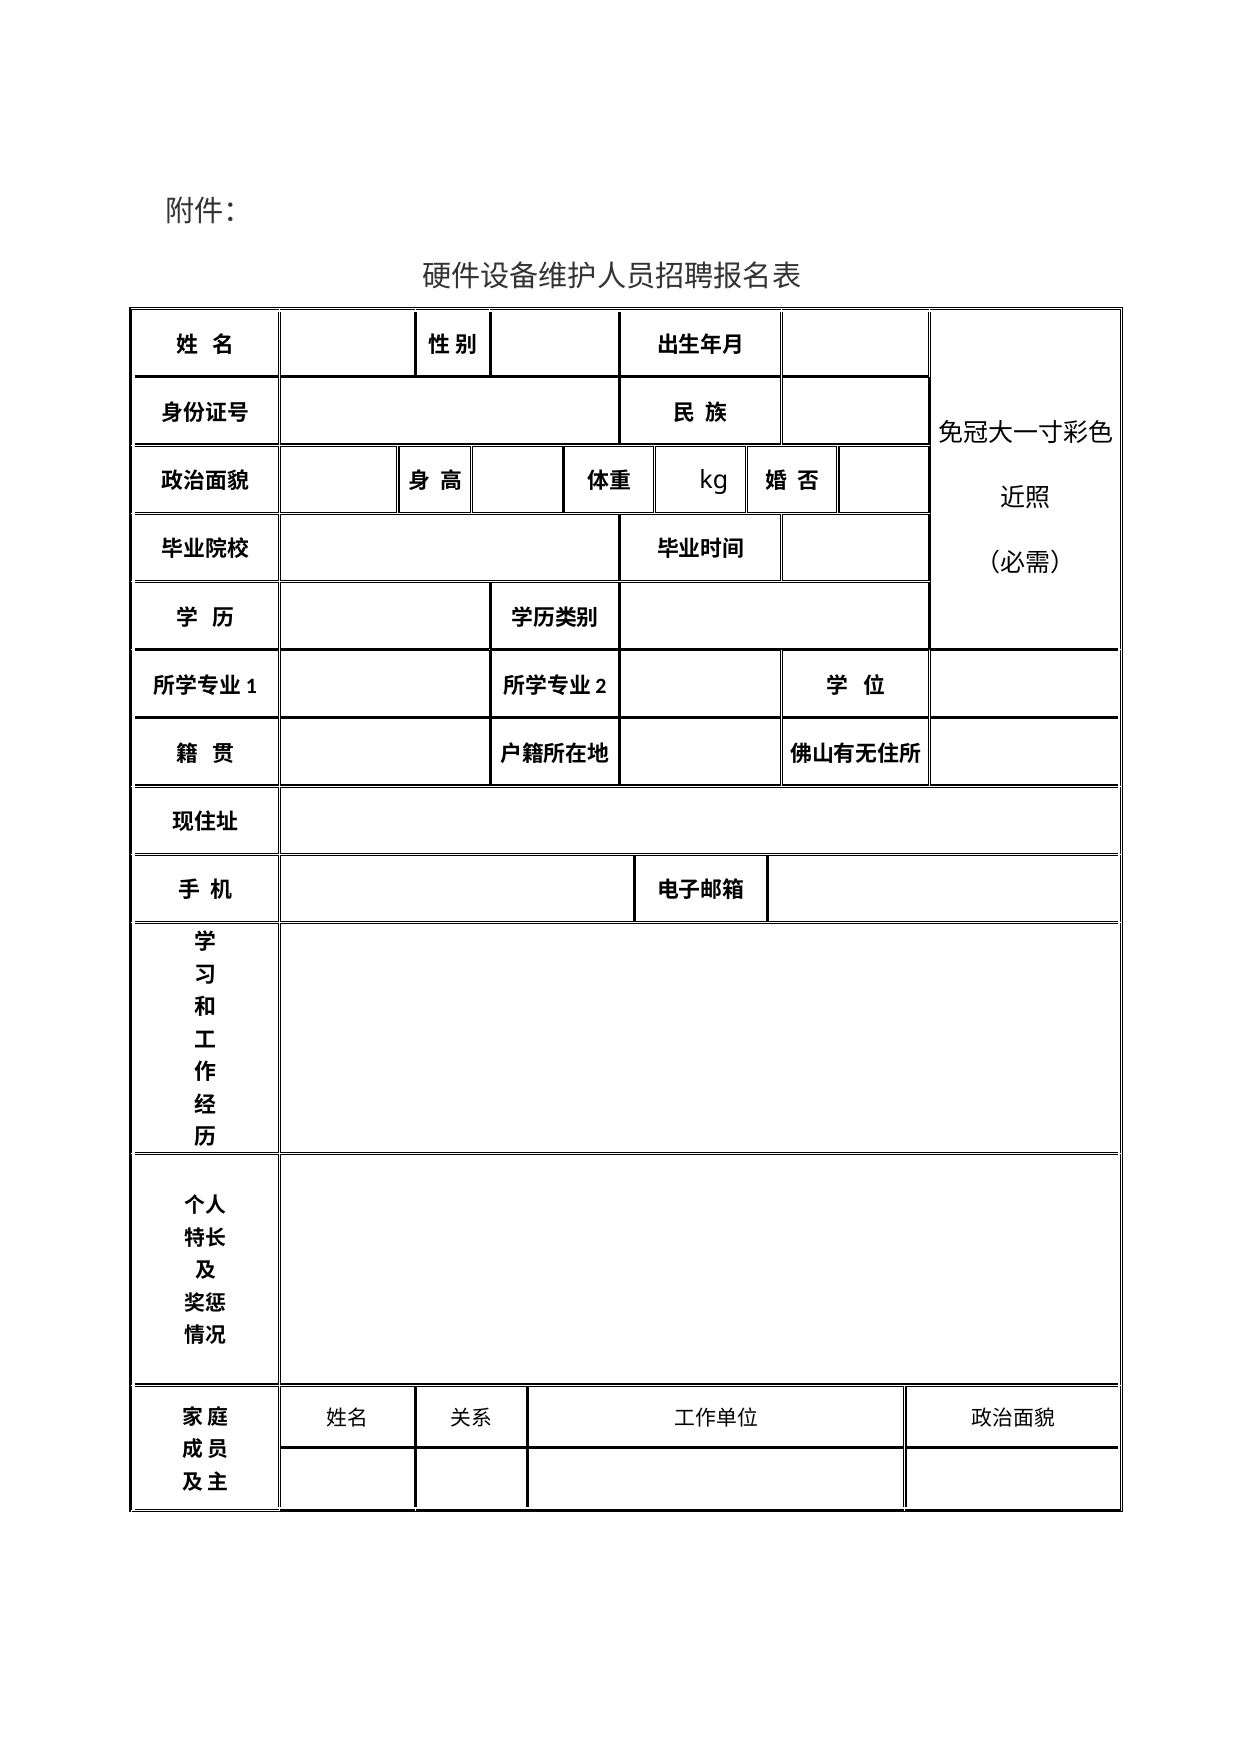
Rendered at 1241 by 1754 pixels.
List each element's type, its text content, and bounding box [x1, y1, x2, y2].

table_cell 电子邮箱 [636, 856, 766, 921]
table_cell [783, 515, 928, 579]
table_cell 学历类别 [492, 583, 618, 648]
table_cell [527, 1446, 905, 1509]
table_header [782, 310, 929, 375]
table_cell 体重 [565, 447, 653, 511]
table_cell 婚 否 [748, 447, 836, 511]
table_cell 籍 贯 [132, 716, 278, 784]
table_cell 关系 [417, 1387, 526, 1446]
table_cell [621, 719, 780, 784]
table_header 性 别 [415, 308, 490, 375]
table_cell 身 高 [400, 447, 470, 511]
table_header 免冠大一寸彩色近照 （必需） [930, 310, 1120, 648]
table_cell [281, 515, 618, 579]
table_cell 个人 特长 及 奖惩 情况 [132, 1151, 278, 1383]
table_cell [280, 921, 1121, 1151]
table_cell 工作单位 [529, 1387, 903, 1446]
table_cell 政治面貌 [907, 1383, 1120, 1446]
table_cell 家 庭 成 员 及 主 要 社 会 关 系 [132, 1383, 280, 1509]
table_cell [281, 856, 633, 921]
table_cell 毕业院校 [132, 511, 278, 579]
table_header 出生年月 [619, 310, 782, 375]
table_cell 身份证号 [132, 375, 278, 443]
table_cell [840, 447, 928, 511]
table_cell [281, 1151, 1120, 1383]
table_header [280, 310, 415, 375]
table_header 姓 名 [132, 310, 280, 375]
table_cell [905, 1446, 1120, 1509]
table_cell [281, 651, 489, 716]
table_cell [415, 1449, 527, 1509]
table_cell 姓名 [281, 1387, 414, 1446]
table_cell [281, 378, 618, 443]
table_cell 佛山有无住所 [783, 719, 928, 784]
table_cell 学 历 [132, 580, 278, 648]
table_cell [931, 716, 1120, 784]
table_cell 民 族 [621, 378, 780, 443]
table_cell kg [656, 447, 745, 511]
table_cell 现住址 [132, 784, 278, 852]
table_cell 毕业时间 [621, 515, 780, 579]
text 附件： [165, 177, 1087, 242]
table_cell [280, 1449, 415, 1509]
table_cell 所学专业2 [492, 651, 618, 716]
table_cell 所学专业1 [131, 648, 278, 716]
table_cell [473, 447, 562, 511]
text 硬件设备维护人员招聘报名表 [136, 242, 1087, 307]
table_cell [931, 648, 1121, 716]
table_cell [769, 853, 1120, 921]
table_cell [783, 378, 928, 443]
table_cell [281, 784, 1120, 852]
table_cell [281, 447, 396, 511]
table_cell 手 机 [132, 853, 278, 921]
table_header [490, 310, 619, 375]
table_cell [621, 583, 928, 648]
table_cell [281, 583, 489, 648]
table_cell 政治面貌 [132, 443, 278, 511]
table_cell [281, 719, 489, 784]
table_cell 户籍所在地 [492, 719, 618, 784]
table_cell [621, 651, 780, 716]
table_cell 学 习 和 工 作 经 历 [131, 921, 280, 1151]
table_cell 学 位 [783, 651, 928, 716]
